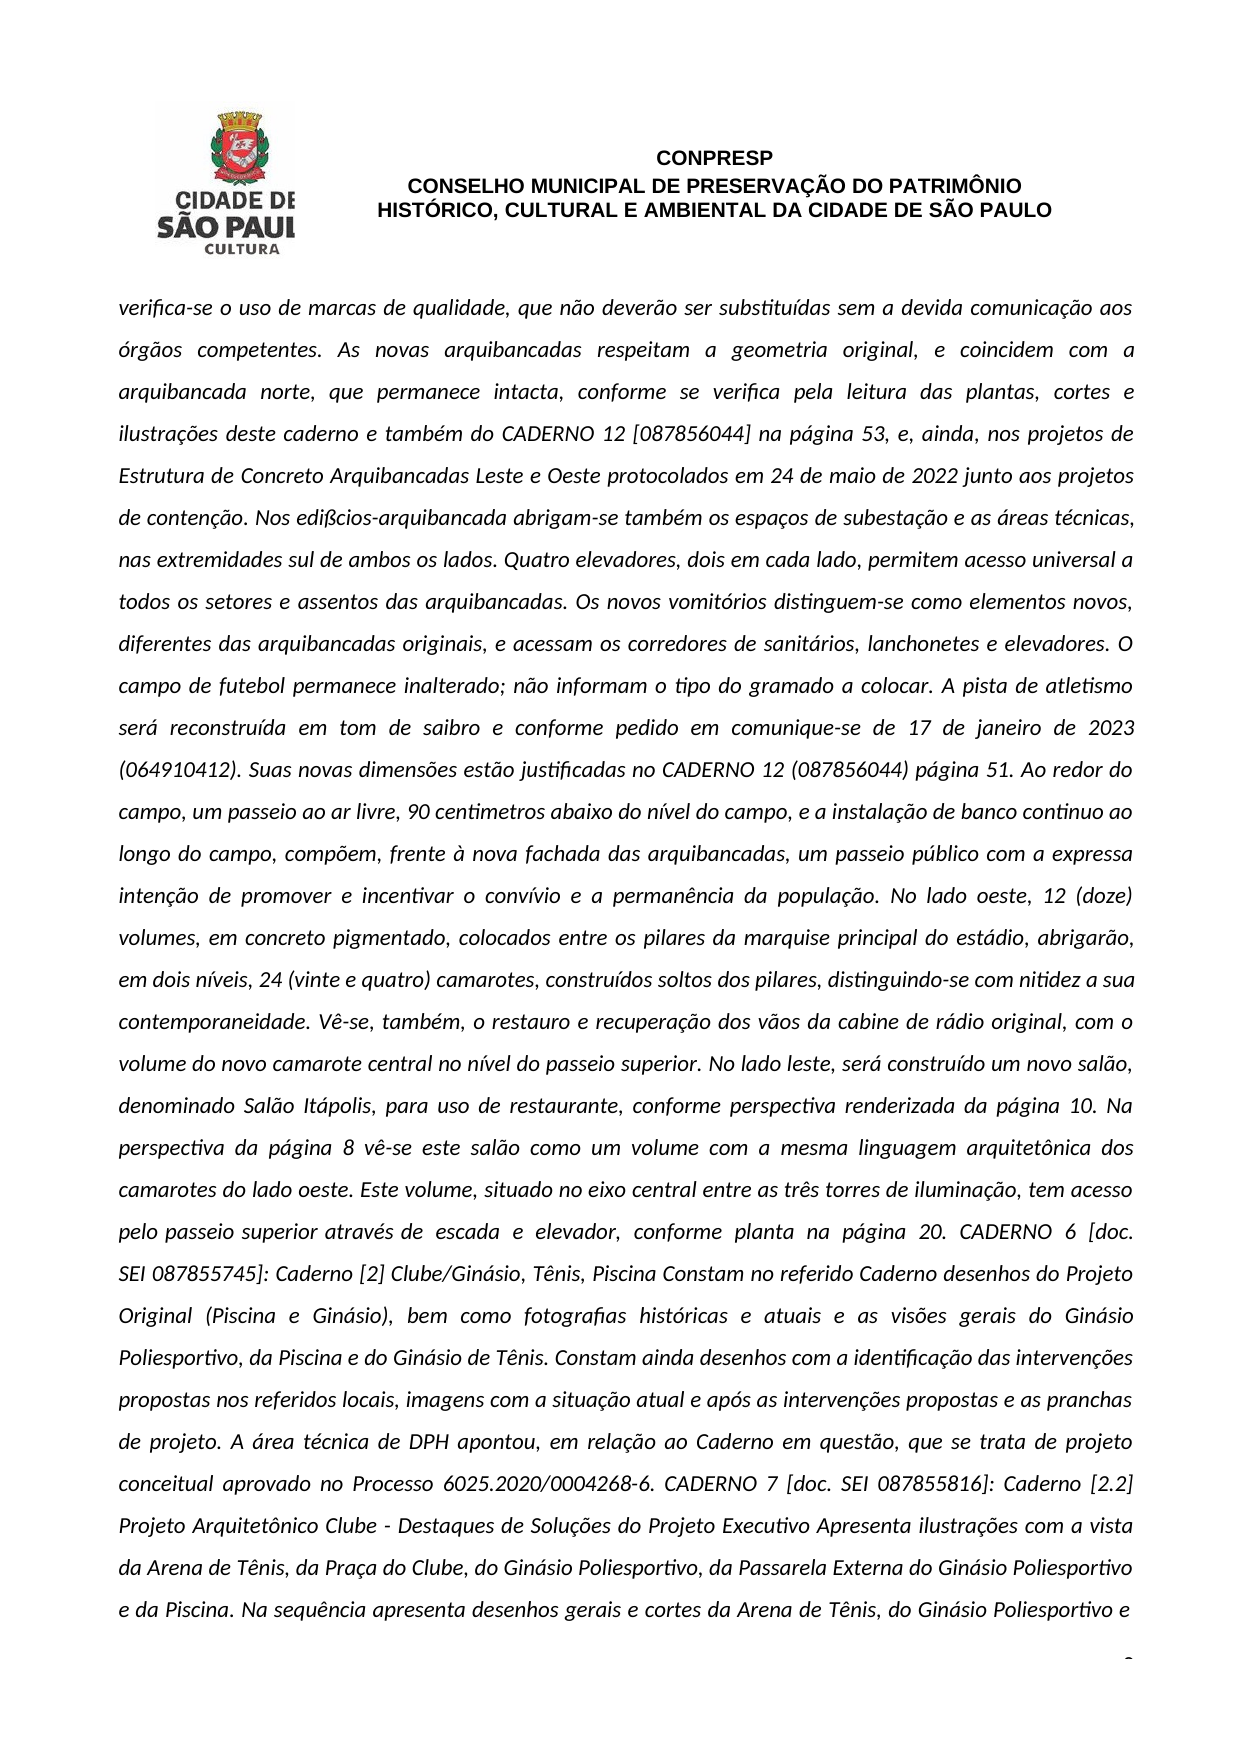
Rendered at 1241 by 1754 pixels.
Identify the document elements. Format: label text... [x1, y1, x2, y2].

picture [155, 101, 295, 259]
text veriﬁca-se o uso de marcas de qualidade, que não deverão ser substituídas sem a devida comunicação aos órgãos competentes. As novas arquibancadas respeitam a geometria original, e coincidem com a arquibancada norte, que permanece intacta, conforme se veriﬁca pela leitura das plantas, cortes e ilustrações deste caderno e também do CADERNO 12 [087856044] na página 53, e, ainda, nos projetos de Estrutura de Concreto Arquibancadas Leste e Oeste protocolados em 24 de maio de 2022 junto aos projetos de contenção. Nos edißcios-arquibancada abrigam-se também os espaços de subestação e as áreas técnicas, nas extremidades sul de ambos os lados. Quatro elevadores, dois em cada lado, permitem acesso universal a todos os setores e assentos das arquibancadas. Os novos vomitórios distinguem-se como elementos novos, diferentes das arquibancadas originais, e acessam os corredores de sanitários, lanchonetes e elevadores. O campo de futebol permanece inalterado; não informam o tipo do gramado a colocar. A pista de atletismo será reconstruída em tom de saibro e conforme pedido em comunique-se de 17 de janeiro de 2023 (064910412). Suas novas dimensões estão justiﬁcadas no CADERNO 12 (087856044) página 51. Ao redor do campo, um passeio ao ar livre, 90 centimetros abaixo do nível do campo, e a instalação de banco continuo ao longo do campo, compõem, frente à nova fachada das arquibancadas, um passeio público com a expressa intenção de promover e incentivar o convívio e a permanência da população. No lado oeste, 12 (doze) volumes, em concreto pigmentado, colocados entre os pilares da marquise principal do estádio, abrigarão, em dois níveis, 24 (vinte e quatro) camarotes, construídos soltos dos pilares, distinguindo-se com nitidez a sua contemporaneidade. Vê-se, também, o restauro e recuperação dos vãos da cabine de rádio original, com o volume do novo camarote central no nível do passeio superior. No lado leste, será construído um novo salão, denominado Salão Itápolis, para uso de restaurante, conforme perspectiva renderizada da página 10. Na perspectiva da página 8 vê-se este salão como um volume com a mesma linguagem arquitetônica dos camarotes do lado oeste. Este volume, situado no eixo central entre as três torres de iluminação, tem acesso pelo passeio superior através de escada e elevador, conforme planta na página 20. CADERNO 6 [doc. SEI 087855745]: Caderno [2] Clube/Ginásio, Tênis, Piscina Constam no referido Caderno desenhos do Projeto Original (Piscina e Ginásio), bem como fotograﬁas históricas e atuais e as visões gerais do Ginásio Poliesportivo, da Piscina e do Ginásio de Tênis. Constam ainda desenhos com a identiﬁcação das intervenções propostas nos referidos locais, imagens com a situação atual e após as intervenções propostas e as pranchas de projeto. A área técnica de DPH apontou, em relação ao Caderno em questão, que se trata de projeto conceitual aprovado no Processo 6025.2020/0004268-6. CADERNO 7 [doc. SEI 087855816]: Caderno [2.2] Projeto Arquitetônico Clube - Destaques de Soluções do Projeto Executivo Apresenta ilustrações com a vista da Arena de Tênis, da Praça do Clube, do Ginásio Poliesportivo, da Passarela Externa do Ginásio Poliesportivo e da Piscina. Na sequência apresenta desenhos gerais e cortes da Arena de Tênis, do Ginásio Poliesportivo e [118, 293, 1135, 1623]
